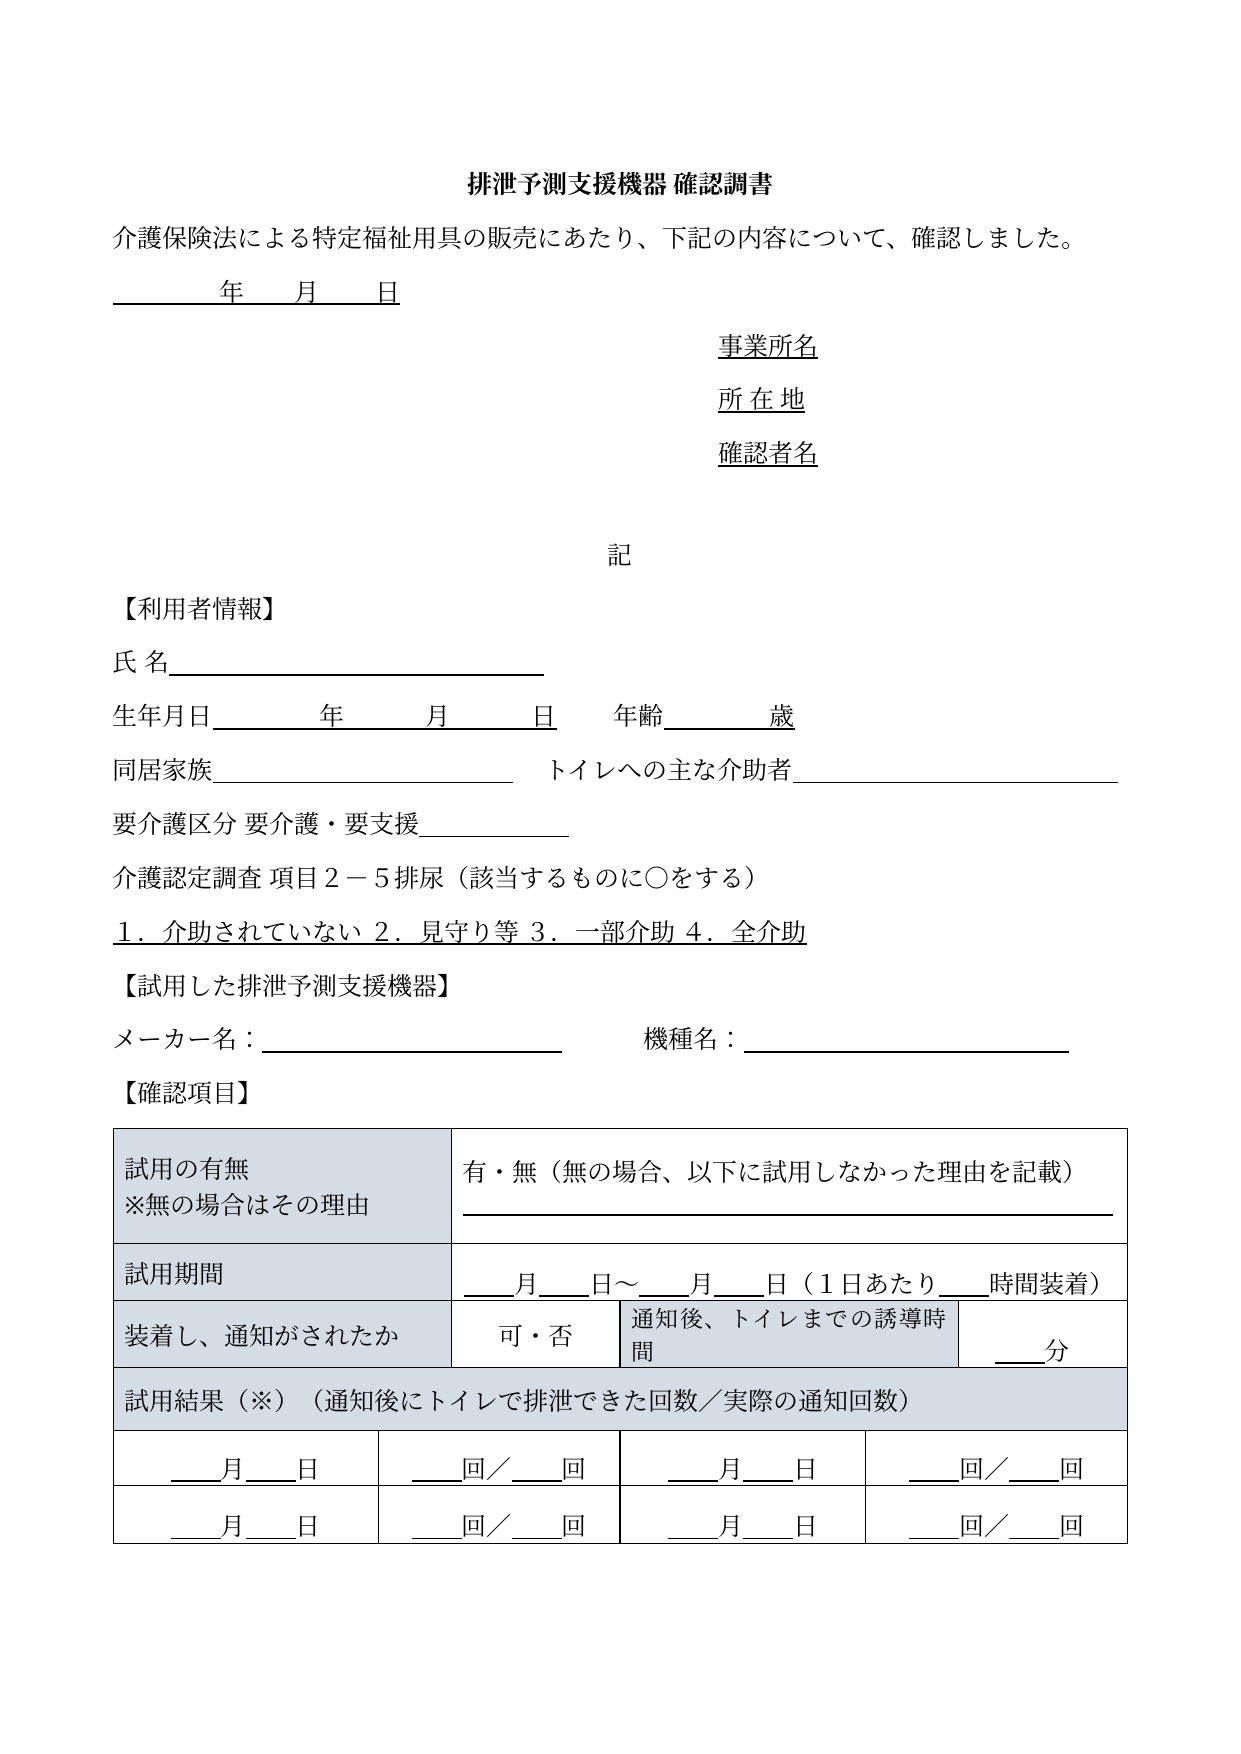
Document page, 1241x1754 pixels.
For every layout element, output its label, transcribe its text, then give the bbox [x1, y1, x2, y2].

text 【確認項目】 [112, 1074, 1128, 1110]
table_cell 回／ 回 [379, 1486, 619, 1543]
table_cell 月 日 [114, 1486, 378, 1543]
table_cell 回／ 回 [379, 1431, 619, 1485]
text 確認者名 [718, 434, 1128, 470]
text メーカー名： 機種名： [112, 1020, 1128, 1056]
text 【利用者情報】 [112, 589, 1128, 625]
table_cell 試用期間 [114, 1244, 451, 1300]
text 要介護区分 要介護・要支援 [112, 805, 1128, 841]
table_header 試用の有無 ※無の場合はその理由 [114, 1129, 451, 1243]
table_cell 通知後、トイレまでの誘導時間 [621, 1301, 958, 1367]
text 同居家族 トイレへの主な介助者 [112, 751, 1128, 787]
text 【試用した排泄予測支援機器】 [112, 966, 1128, 1002]
table_header 有・無（無の場合、以下に試用しなかった理由を記載） [452, 1129, 1127, 1243]
text 介護認定調査 項目２－５排尿（該当するものに○をする） [112, 858, 1128, 894]
table_cell 試用結果（※）（通知後にトイレで排泄できた回数／実際の通知回数） [114, 1368, 1127, 1430]
table_cell 月 日～ 月 日（１日あたり 時間装着） [452, 1244, 1127, 1300]
text 排泄予測支援機器 確認調書 [112, 164, 1128, 200]
text 生年月日 年 月 日 年齢 歳 [112, 697, 1128, 733]
table_cell 月 日 [621, 1431, 865, 1485]
table_cell 装着し、通知がされたか [114, 1301, 451, 1367]
text 氏 名 [112, 643, 1128, 679]
table_cell 回／ 回 [866, 1431, 1127, 1485]
table_cell 月 日 [621, 1486, 865, 1543]
text 所在地 [718, 380, 1128, 416]
table_cell 回／ 回 [866, 1486, 1127, 1543]
table_cell 月 日 [114, 1431, 378, 1485]
text 記 [112, 535, 1128, 571]
text 年 月 日 [112, 272, 1128, 308]
text １．介助されていない ２．見守り等 ３．一部介助 ４．全介助 [112, 912, 1128, 948]
table_cell 分 [959, 1301, 1127, 1367]
text 介護保険法による特定福祉用具の販売にあたり、下記の内容について、確認しました。 [112, 218, 1128, 254]
text 事業所名 [718, 326, 1128, 362]
table_cell 可・否 [452, 1301, 619, 1367]
